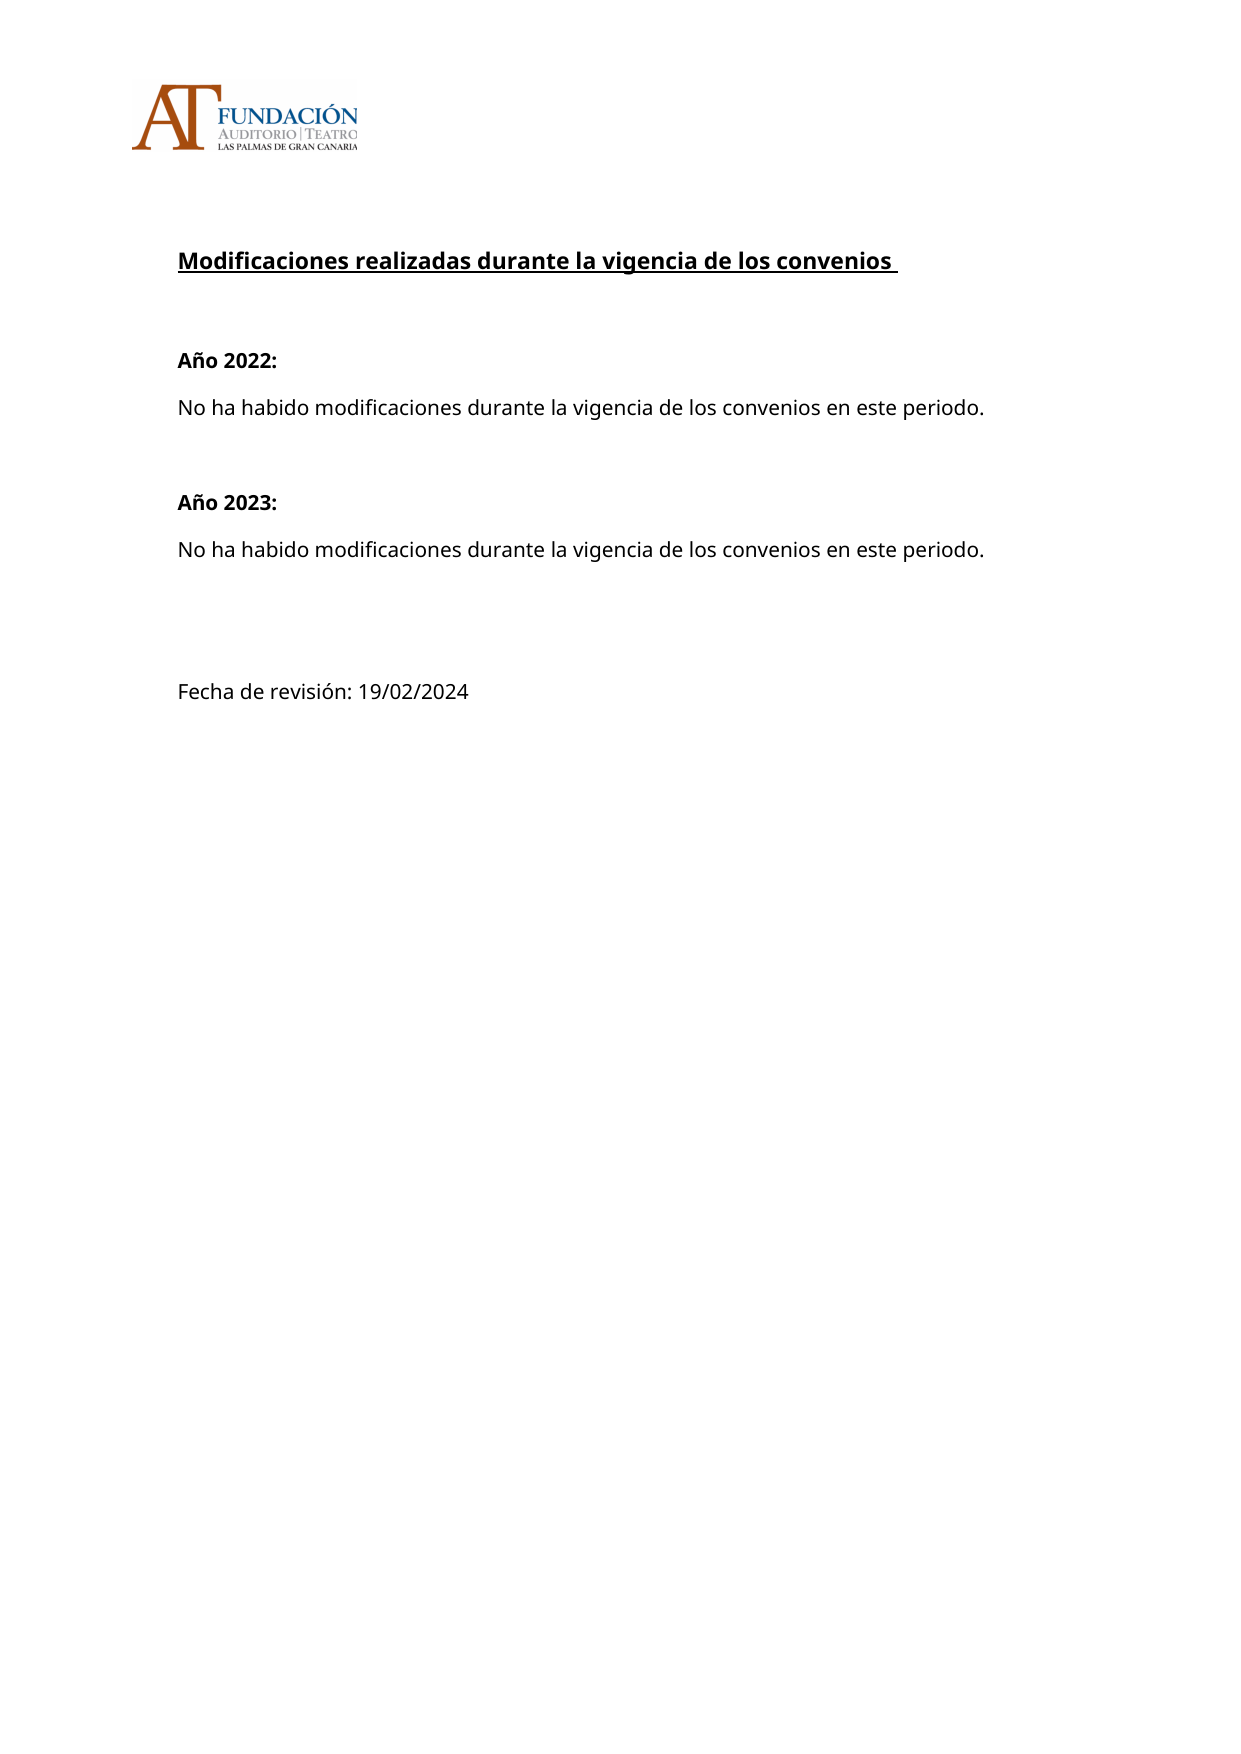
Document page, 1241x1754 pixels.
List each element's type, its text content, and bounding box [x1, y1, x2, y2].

text Modificaciones realizadas durante la vigencia de los convenios [177, 245, 1063, 276]
text Fecha de revisión: 19/02/2024 [177, 677, 1063, 705]
text Año 2022: [177, 346, 1063, 374]
picture [131, 79, 357, 152]
text No ha habido modificaciones durante la vigencia de los convenios en este periodo. [177, 535, 1063, 563]
text No ha habido modificaciones durante la vigencia de los convenios en este periodo. [177, 393, 1063, 421]
text Año 2023: [177, 488, 1063, 516]
